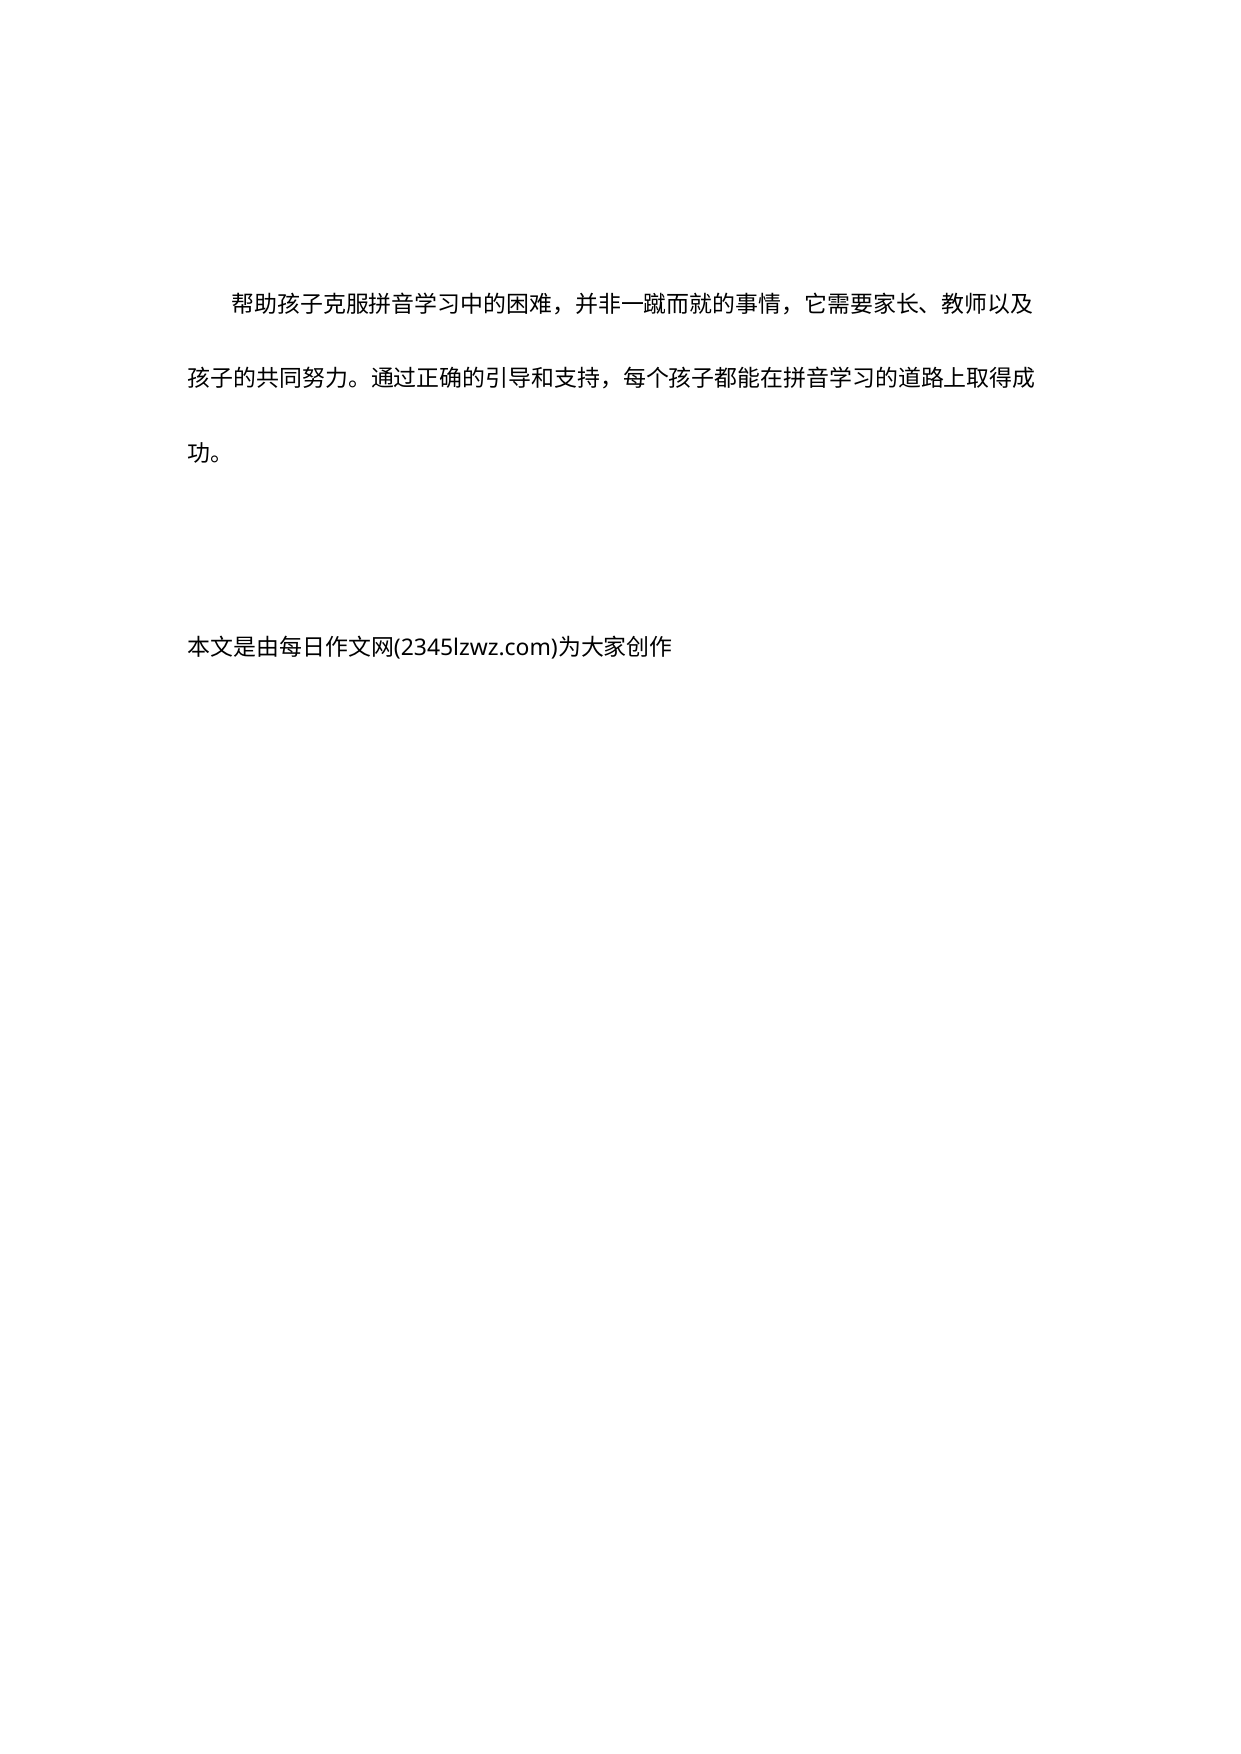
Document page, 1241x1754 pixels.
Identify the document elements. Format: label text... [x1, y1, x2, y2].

text 帮助孩子克服拼音学习中的困难，并非一蹴而就的事情，它需要家长、教师以及孩子的共同努力。通过正确的引导和支持，每个孩子都能在拼音学习的道路上取得成功。 [187, 270, 1053, 484]
text 本文是由每日作文网(2345lzwz.com)为大家创作 [187, 613, 1053, 678]
